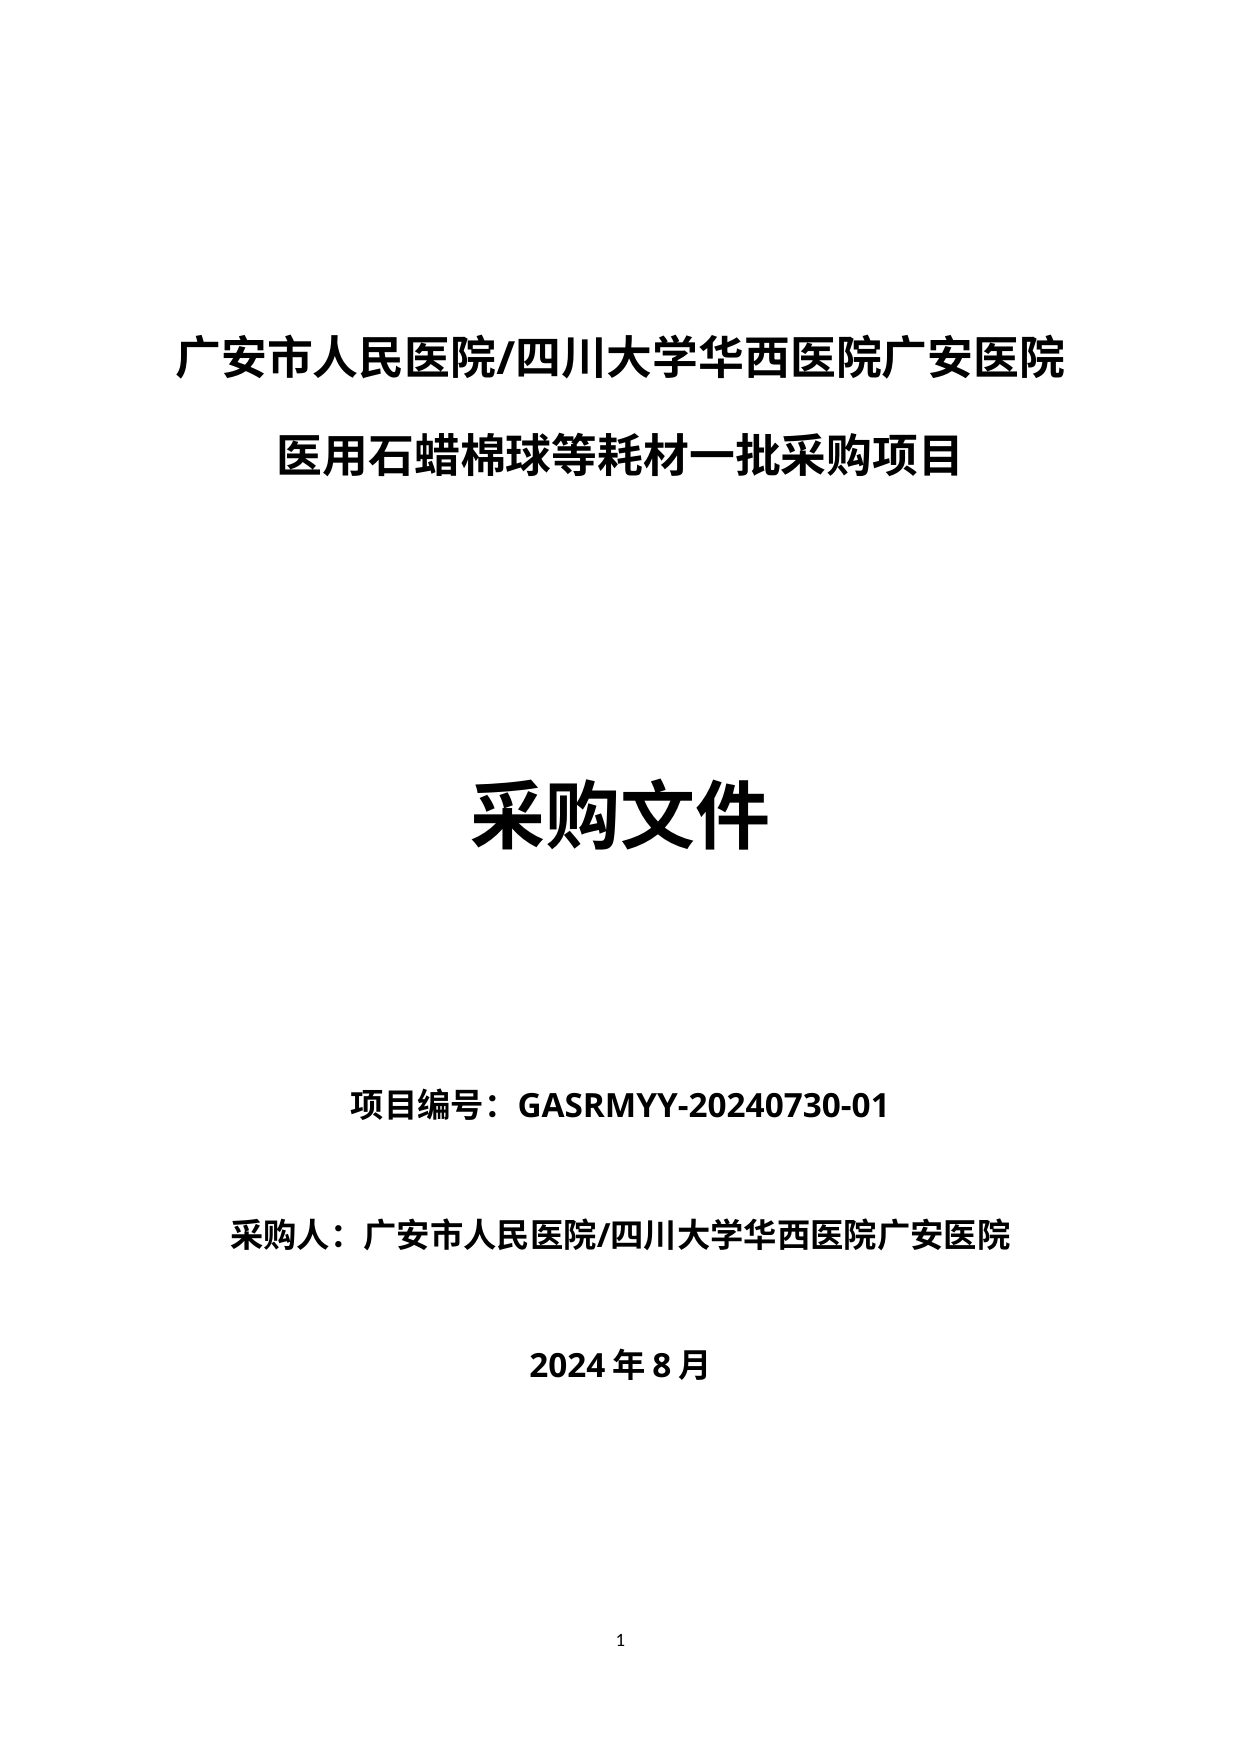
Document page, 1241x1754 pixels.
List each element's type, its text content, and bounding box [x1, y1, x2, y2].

text 医用石蜡棉球等耗材一批采购项目 [118, 404, 1122, 501]
text 采购文件 [118, 746, 1122, 876]
text 采购人：广安市人民医院/四川大学华西医院广安医院 [118, 1201, 1122, 1266]
text 广安市人民医院/四川大学华西医院广安医院 [118, 306, 1122, 404]
text 项目编号：GASRMYY-20240730-01 [118, 1071, 1122, 1136]
text 2024年8月 [118, 1331, 1122, 1396]
